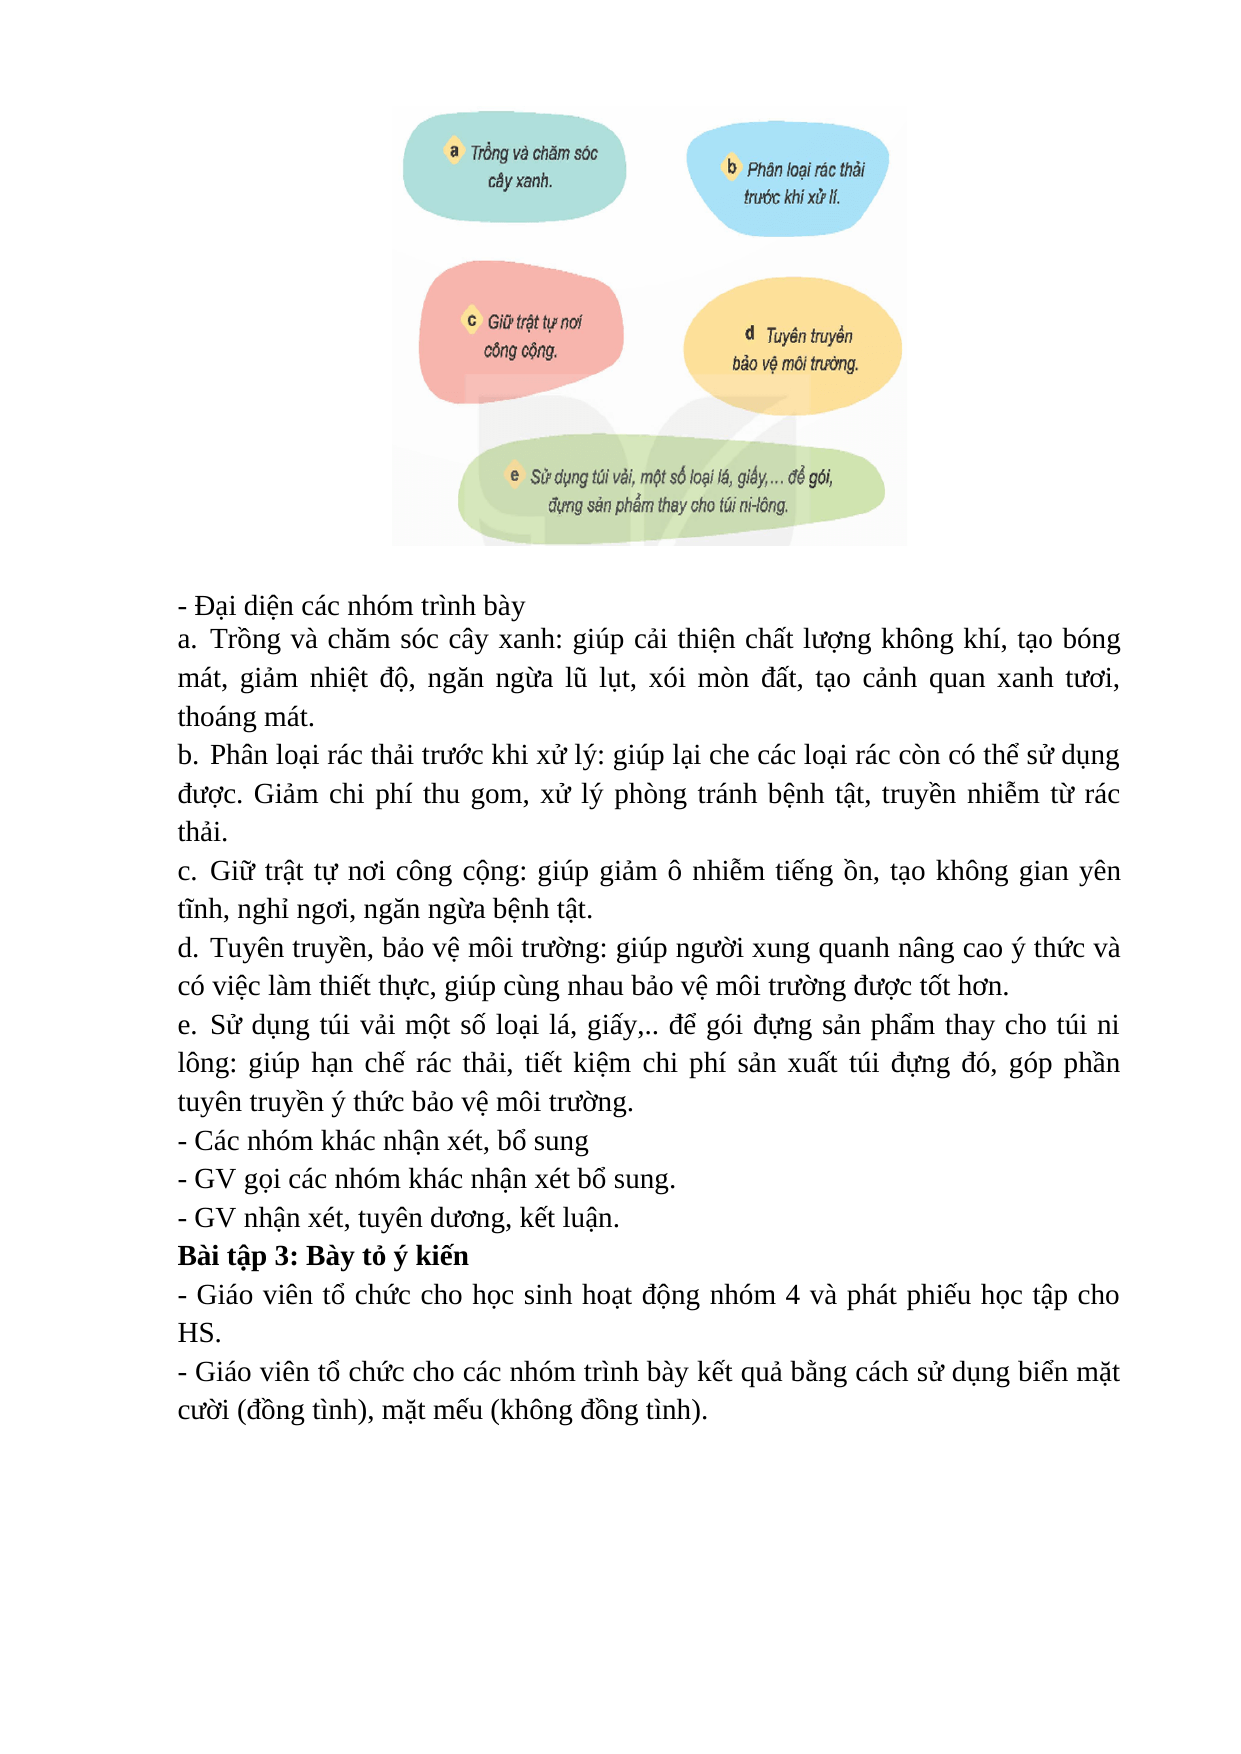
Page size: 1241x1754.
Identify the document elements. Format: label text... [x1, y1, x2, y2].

picture [392, 106, 908, 546]
text - Đại diện các nhóm trình bày [177, 588, 1122, 622]
text Bài tập 3: Bày tỏ ý kiến [177, 1238, 1122, 1272]
list Trồng và chăm sóc cây xanh: giúp cải thiện chất lượng không khí, tạo bóng mát, giảm nhiệt độ, ngăn ngừa lũ lụt, xói mòn đất, tạo cảnh quan xanh tươi, thoáng mát. [177, 622, 1122, 732]
list Tuyên truyền, bảo vệ môi trường: giúp người xung quanh nâng cao ý thức và có việc làm thiết thực, giúp cùng nhau bảo vệ môi trường được tốt hơn. [177, 930, 1122, 1002]
list Sử dụng túi vải một số loại lá, giấy,.. để gói đựng sản phẩm thay cho túi ni lông: giúp hạn chế rác thải, tiết kiệm chi phí sản xuất túi đựng đó, góp phần tuyên truyền ý thức bảo vệ môi trường. [177, 1007, 1122, 1118]
list Phân loại rác thải trước khi xử lý: giúp lại che các loại rác còn có thể sử dụng được. Giảm chi phí thu gom, xử lý phòng tránh bệnh tật, truyền nhiễm từ rác thải. [177, 737, 1122, 848]
list Giữ trật tự nơi công cộng: giúp giảm ô nhiễm tiếng ồn, tạo không gian yên tĩnh, nghỉ ngơi, ngăn ngừa bệnh tật. [177, 853, 1122, 925]
text - Giáo viên tổ chức cho các nhóm trình bày kết quả bằng cách sử dụng biển mặt cười (đồng tình), mặt mếu (không đồng tình). [177, 1354, 1122, 1426]
text - Giáo viên tổ chức cho học sinh hoạt động nhóm 4 và phát phiếu học tập cho HS. [177, 1277, 1122, 1349]
text - GV nhận xét, tuyên dương, kết luận. [177, 1200, 1122, 1233]
text - GV gọi các nhóm khác nhận xét bổ sung. [177, 1161, 1122, 1195]
text - Các nhóm khác nhận xét, bổ sung [177, 1123, 1122, 1156]
